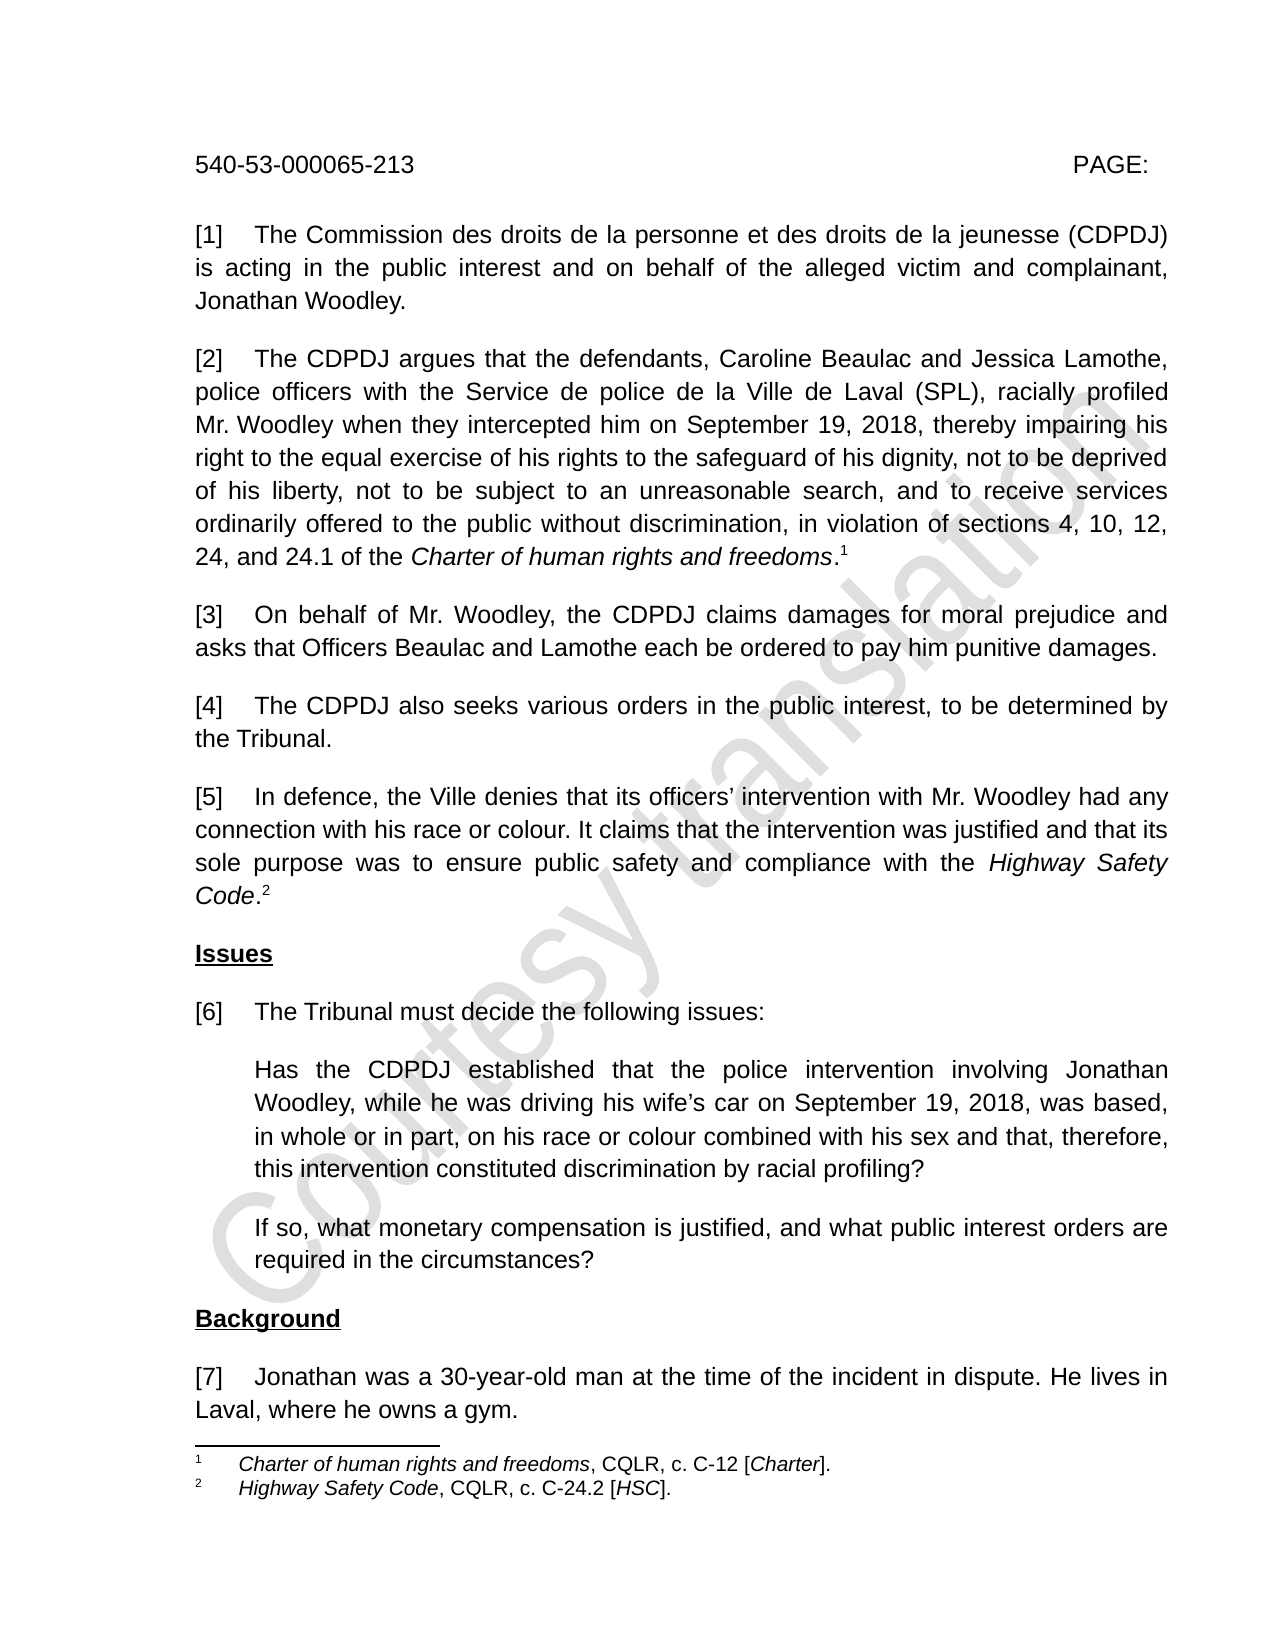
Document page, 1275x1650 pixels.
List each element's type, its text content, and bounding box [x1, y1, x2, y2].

list Has the CDPDJ established that the police intervention involving Jonathan Woodley, while he was driving his wife’s car on September 19, 2018, was based, in whole or in part, on his race or colour combined with his sex and that, therefore, this intervention constituted discrimination by racial profiling? [254, 1055, 1170, 1183]
text The CDPDJ argues that the defendants, Caroline Beaulac and Jessica Lamothe, police officers with the Service de police de la Ville de Laval (SPL), racially profiled Mr. Woodley when they intercepted him on September 19, 2018, thereby impairing his right to the equal exercise of his rights to the safeguard of his dignity, not to be deprived of his liberty, not to be subject to an unreasonable search, and to receive services ordinarily offered to the public without discrimination, in violation of sections 4, 10, 12, 24, and 24.1 of the Charter of human rights and freedoms. [195, 344, 1170, 571]
text The Tribunal must decide the following issues: [195, 997, 1170, 1026]
text Jonathan was a 30-year-old man at the time of the incident in dispute. He lives in Laval, where he owns a gym. [195, 1362, 1170, 1423]
text In defence, the Ville denies that its officers’ intervention with Mr. Woodley had any connection with his race or colour. It claims that the intervention was justified and that its sole purpose was to ensure public safety and compliance with the Highway Safety Code. [195, 782, 1170, 910]
list If so, what monetary compensation is justified, and what public interest orders are required in the circumstances? [254, 1212, 1170, 1274]
text The CDPDJ also seeks various orders in the public interest, to be determined by the Tribunal. [195, 691, 1170, 753]
subtitle Issues [195, 939, 1170, 968]
subtitle Background [195, 1303, 1170, 1332]
text The Commission des droits de la personne et des droits de la jeunesse (CDPDJ) is acting in the public interest and on behalf of the alleged victim and complainant, Jonathan Woodley. [195, 220, 1170, 315]
text On behalf of Mr. Woodley, the CDPDJ claims damages for moral prejudice and asks that Officers Beaulac and Lamothe each be ordered to pay him punitive damages. [195, 600, 1170, 662]
